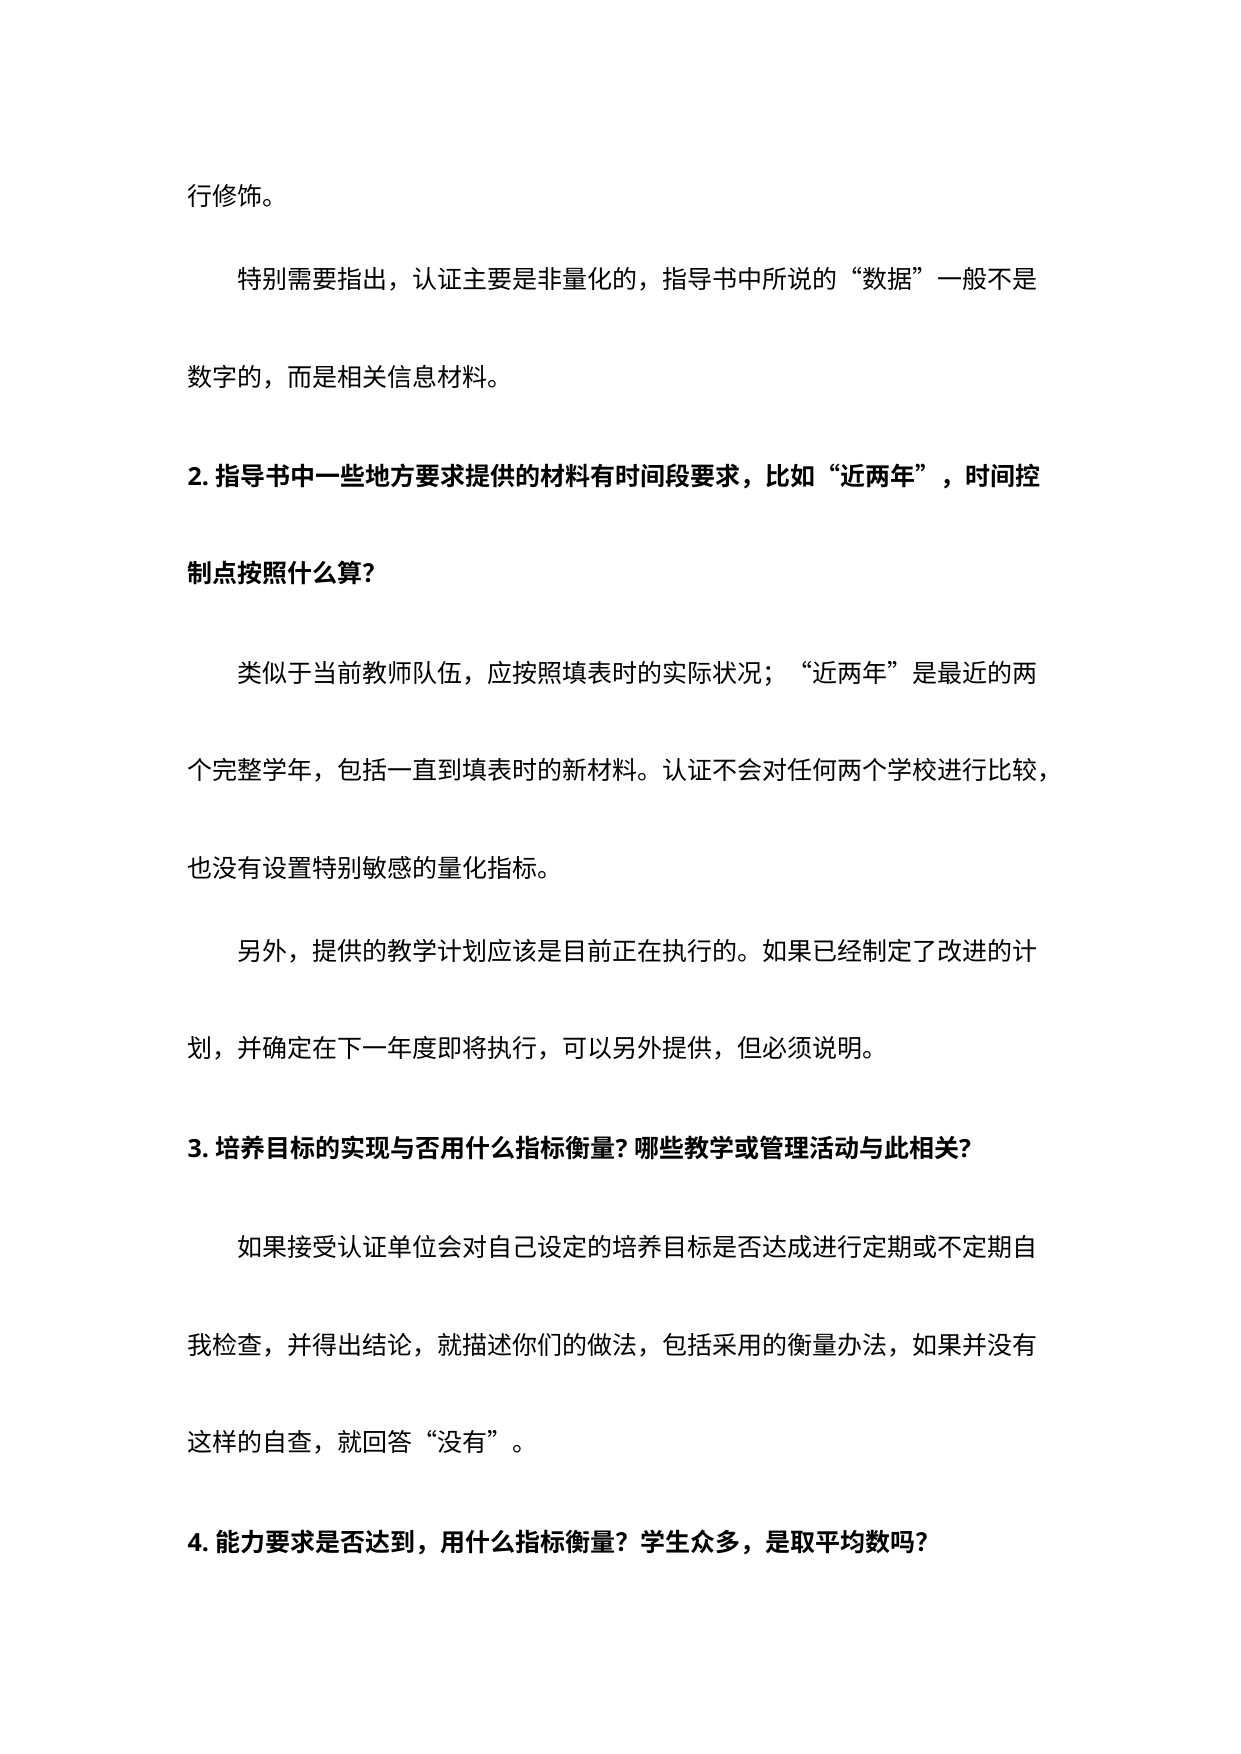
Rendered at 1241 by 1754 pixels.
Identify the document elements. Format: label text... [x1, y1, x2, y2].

text 3. 培养目标的实现与否用什么指标衡量? 哪些教学或管理活动与此相关? [187, 1114, 1053, 1179]
text 如果接受认证单位会对自己设定的培养目标是否达成进行定期或不定期自我检查，并得出结论，就描述你们的做法，包括采用的衡量办法，如果并没有这样的自查，就回答“没有”。 [187, 1213, 1053, 1473]
text 特别需要指出，认证主要是非量化的，指导书中所说的“数据”一般不是数字的，而是相关信息材料。 [187, 245, 1053, 408]
text 类似于当前教师队伍，应按照填表时的实际状况；“近两年”是最近的两个完整学年，包括一直到填表时的新材料。认证不会对任何两个学校进行比较，也没有设置特别敏感的量化指标。 [187, 639, 1053, 899]
text 另外，提供的教学计划应该是目前正在执行的。如果已经制定了改进的计划，并确定在下一年度即将执行，可以另外提供，但必须说明。 [187, 917, 1053, 1079]
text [187, 162, 1053, 227]
text 2. 指导书中一些地方要求提供的材料有时间段要求，比如“近两年”，时间控制点按照什么算？ [187, 442, 1053, 604]
text 4. 能力要求是否达到，用什么指标衡量？学生众多，是取平均数吗？ [187, 1508, 1053, 1573]
